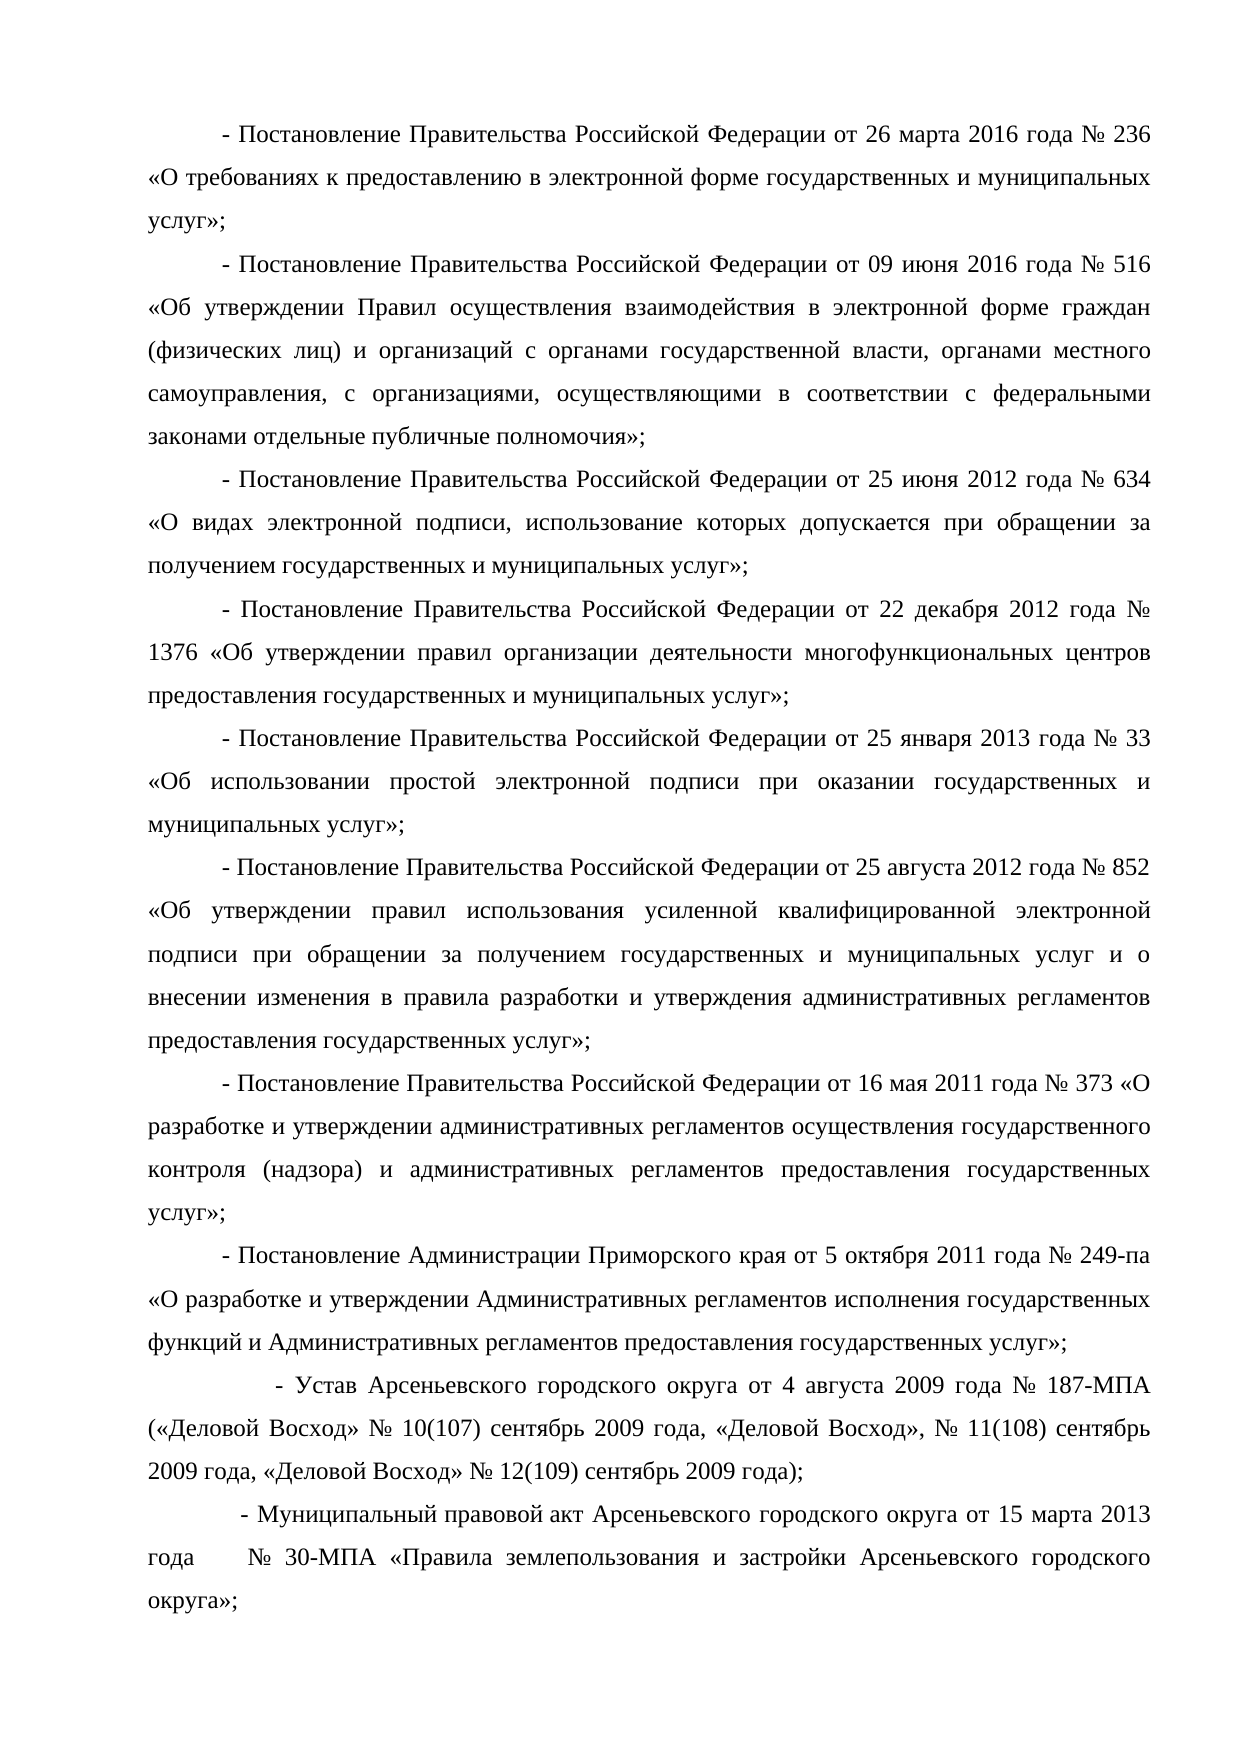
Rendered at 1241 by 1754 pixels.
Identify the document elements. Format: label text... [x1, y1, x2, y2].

text - Муниципальный правовой акт Арсеньевского городского округа от 15 марта 2013 года № 30-МПА «Правила землепользования и застройки Арсеньевского городского округа»; [148, 1499, 1152, 1614]
text - Постановление Правительства Российской Федерации от 26 марта 2016 года № 236 «О требованиях к предоставлению в электронной форме государственных и муниципальных услуг»; [148, 119, 1152, 234]
text - Постановление Администрации Приморского края от 5 октября 2011 года № 249-па «О разработке и утверждении Административных регламентов исполнения государственных функций и Административных регламентов предоставления государственных услуг»; [148, 1241, 1152, 1356]
text - Постановление Правительства Российской Федерации от 25 августа 2012 года № 852 «Об утверждении правил использования усиленной квалифицированной электронной подписи при обращении за получением государственных и муниципальных услуг и о внесении изменения в правила разработки и утверждения административных регламентов предоставления государственных услуг»; [148, 852, 1152, 1054]
text - Постановление Правительства Российской Федерации от 25 июня 2012 года № 634 «О видах электронной подписи, использование которых допускается при обращении за получением государственных и муниципальных услуг»; [148, 464, 1152, 579]
text - Постановление Правительства Российской Федерации от 09 июня 2016 года № 516 «Об утверждении Правил осуществления взаимодействия в электронной форме граждан (физических лиц) и организаций с органами государственной власти, органами местного самоуправления, с организациями, осуществляющими в соответствии с федеральными законами отдельные публичные полномочия»; [148, 249, 1152, 450]
text - Постановление Правительства Российской Федерации от 16 мая 2011 года № 373 «О разработке и утверждении административных регламентов осуществления государственного контроля (надзора) и административных регламентов предоставления государственных услуг»; [148, 1068, 1152, 1226]
text - Постановление Правительства Российской Федерации от 25 января 2013 года № 33 «Об использовании простой электронной подписи при оказании государственных и муниципальных услуг»; [148, 723, 1152, 838]
text - Устав Арсеньевского городского округа от 4 августа 2009 года № 187-МПА («Деловой Восход» № 10(107) сентябрь 2009 года, «Деловой Восход», № 11(108) сентябрь 2009 года, «Деловой Восход» № 12(109) сентябрь 2009 года); [148, 1370, 1152, 1485]
text - Постановление Правительства Российской Федерации от 22 декабря 2012 года № 1376 «Об утверждении правил организации деятельности многофункциональных центров предоставления государственных и муниципальных услуг»; [148, 594, 1152, 709]
